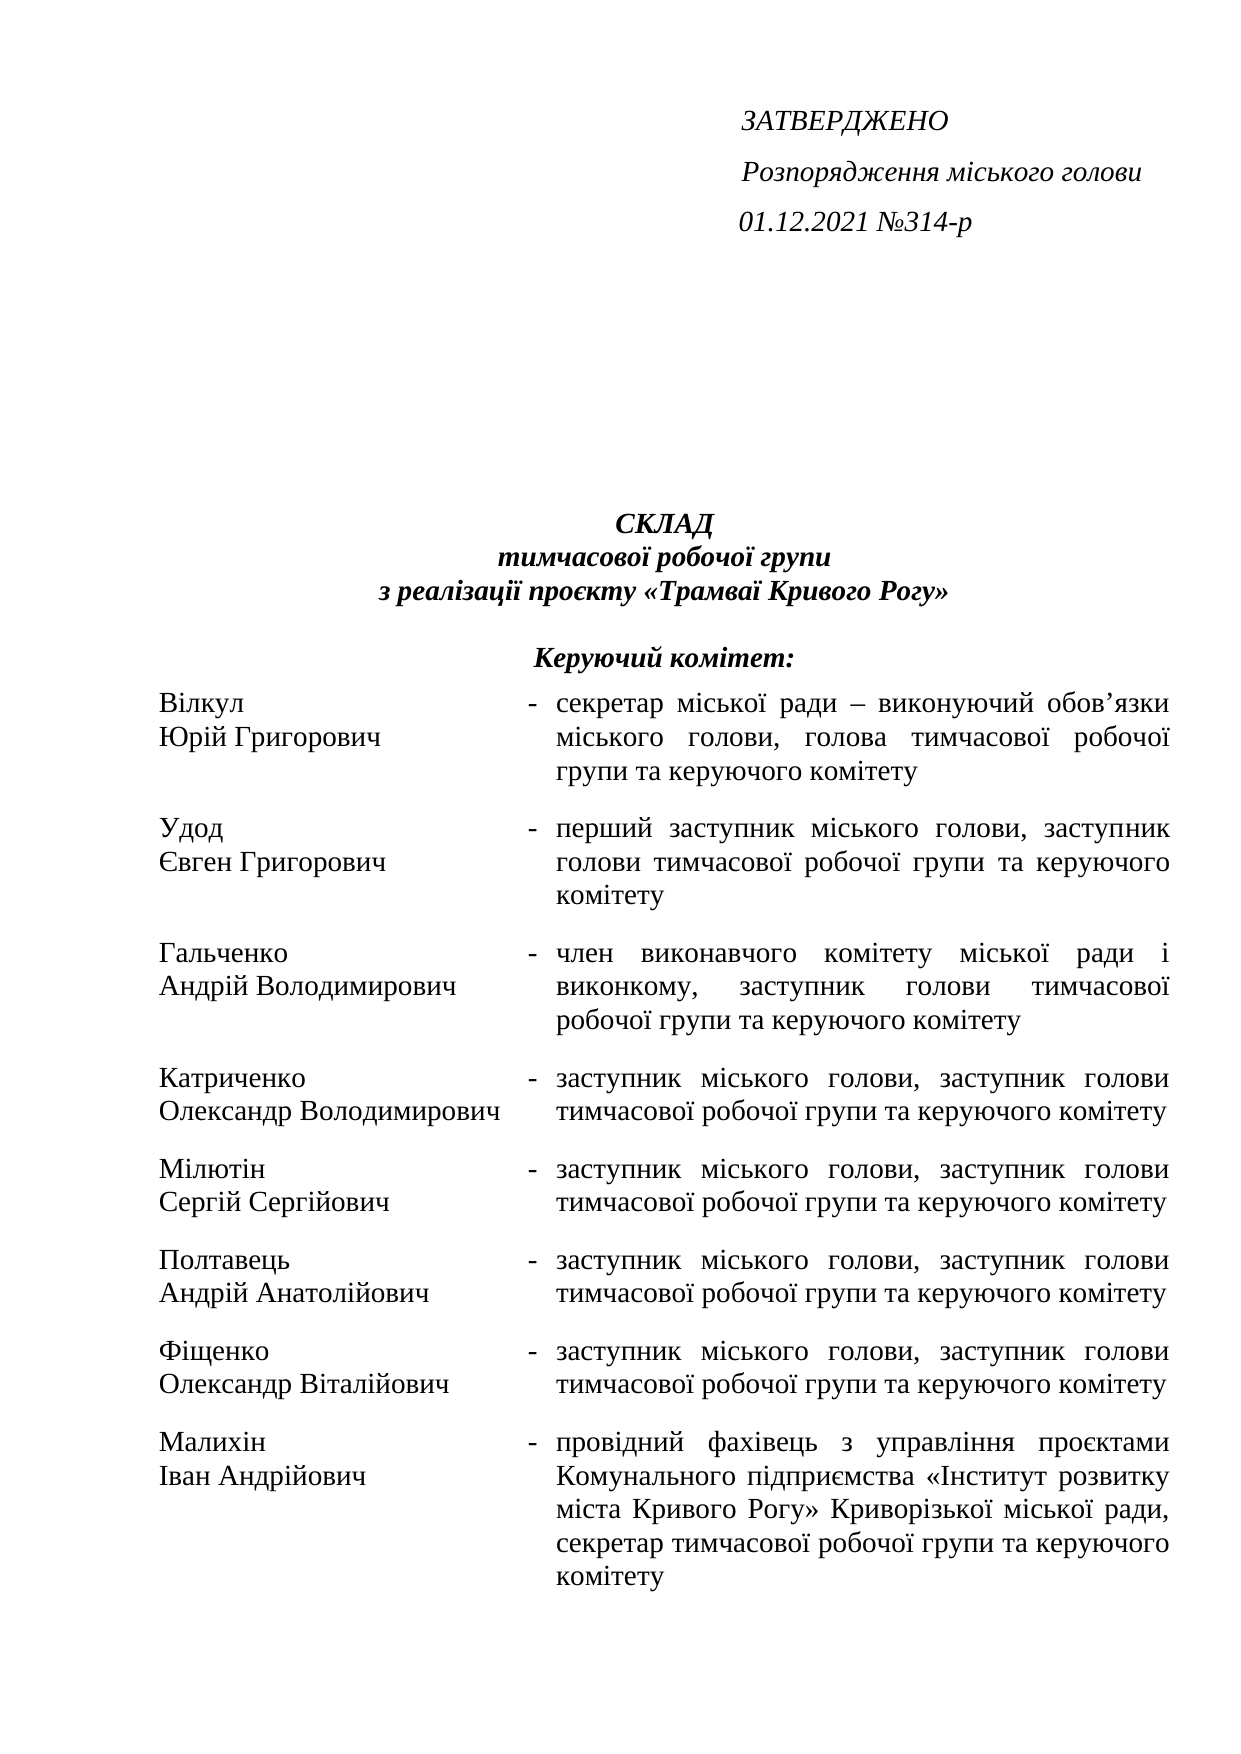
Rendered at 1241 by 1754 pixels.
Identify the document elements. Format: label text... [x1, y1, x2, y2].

table_cell - [516, 1151, 544, 1242]
subtitle з реалізації проєкту «Трамваї Кривого Рогу» [177, 573, 1152, 607]
table_cell - [516, 1333, 544, 1424]
text СКЛАД [177, 506, 1152, 539]
table_cell - [516, 810, 544, 935]
table_cell перший заступник міського голови, заступник голови тимчасової робочої групи та керуючого комітету [545, 810, 1181, 935]
table_cell Вілкул Юрій Григорович [147, 686, 516, 810]
table_cell - [516, 1424, 544, 1616]
table_cell Мілютін Сергій Сергійович [147, 1151, 516, 1242]
table_cell Малихін Іван Андрійович [147, 1424, 516, 1616]
table_cell Удод Євген Григорович [147, 810, 516, 935]
table_cell заступник міського голови, заступник голови тимчасової робочої групи та керуючого комітету [545, 1242, 1181, 1333]
table_cell заступник міського голови, заступник голови тимчасової робочої групи та керуючого комітету [545, 1333, 1181, 1424]
text Розпорядження міського голови [738, 154, 1152, 187]
table_cell - [516, 686, 544, 810]
table_header Керуючий комітет: [147, 607, 1181, 686]
table_cell - [516, 935, 544, 1060]
text 01.12.2021 №314-р [177, 204, 1152, 238]
table_cell Гальченко Андрій Володимирович [147, 935, 516, 1060]
table_cell провідний фахівець з управління проєктами Комунального підприємства «Інститут розвитку міста Кривого Рогу» Криворізької міської ради, секретар тимчасової робочої групи та керуючого комітету [545, 1424, 1181, 1616]
table_cell - [516, 1060, 544, 1151]
table_cell заступник міського голови, заступник голови тимчасової робочої групи та керуючого комітету [545, 1151, 1181, 1242]
table_cell Катриченко Олександр Володимирович [147, 1060, 516, 1151]
subtitle тимчасової робочої групи [177, 539, 1152, 573]
table_cell заступник міського голови, заступник голови тимчасової робочої групи та керуючого комітету [545, 1060, 1181, 1151]
table_cell Фіщенко Олександр Віталійович [147, 1333, 516, 1424]
table_cell секретар міської ради – виконуючий обов’язки міського голови, голова тимчасової робочої групи та керуючого комітету [545, 686, 1181, 810]
text ЗАТВЕРДЖЕНО [738, 103, 1152, 137]
table_cell - [516, 1242, 544, 1333]
table_cell Полтавець Андрій Анатолійович [147, 1242, 516, 1333]
table_cell член виконавчого комітету міської ради і виконкому, заступник голови тимчасової робочої групи та керуючого комітету [545, 935, 1181, 1060]
